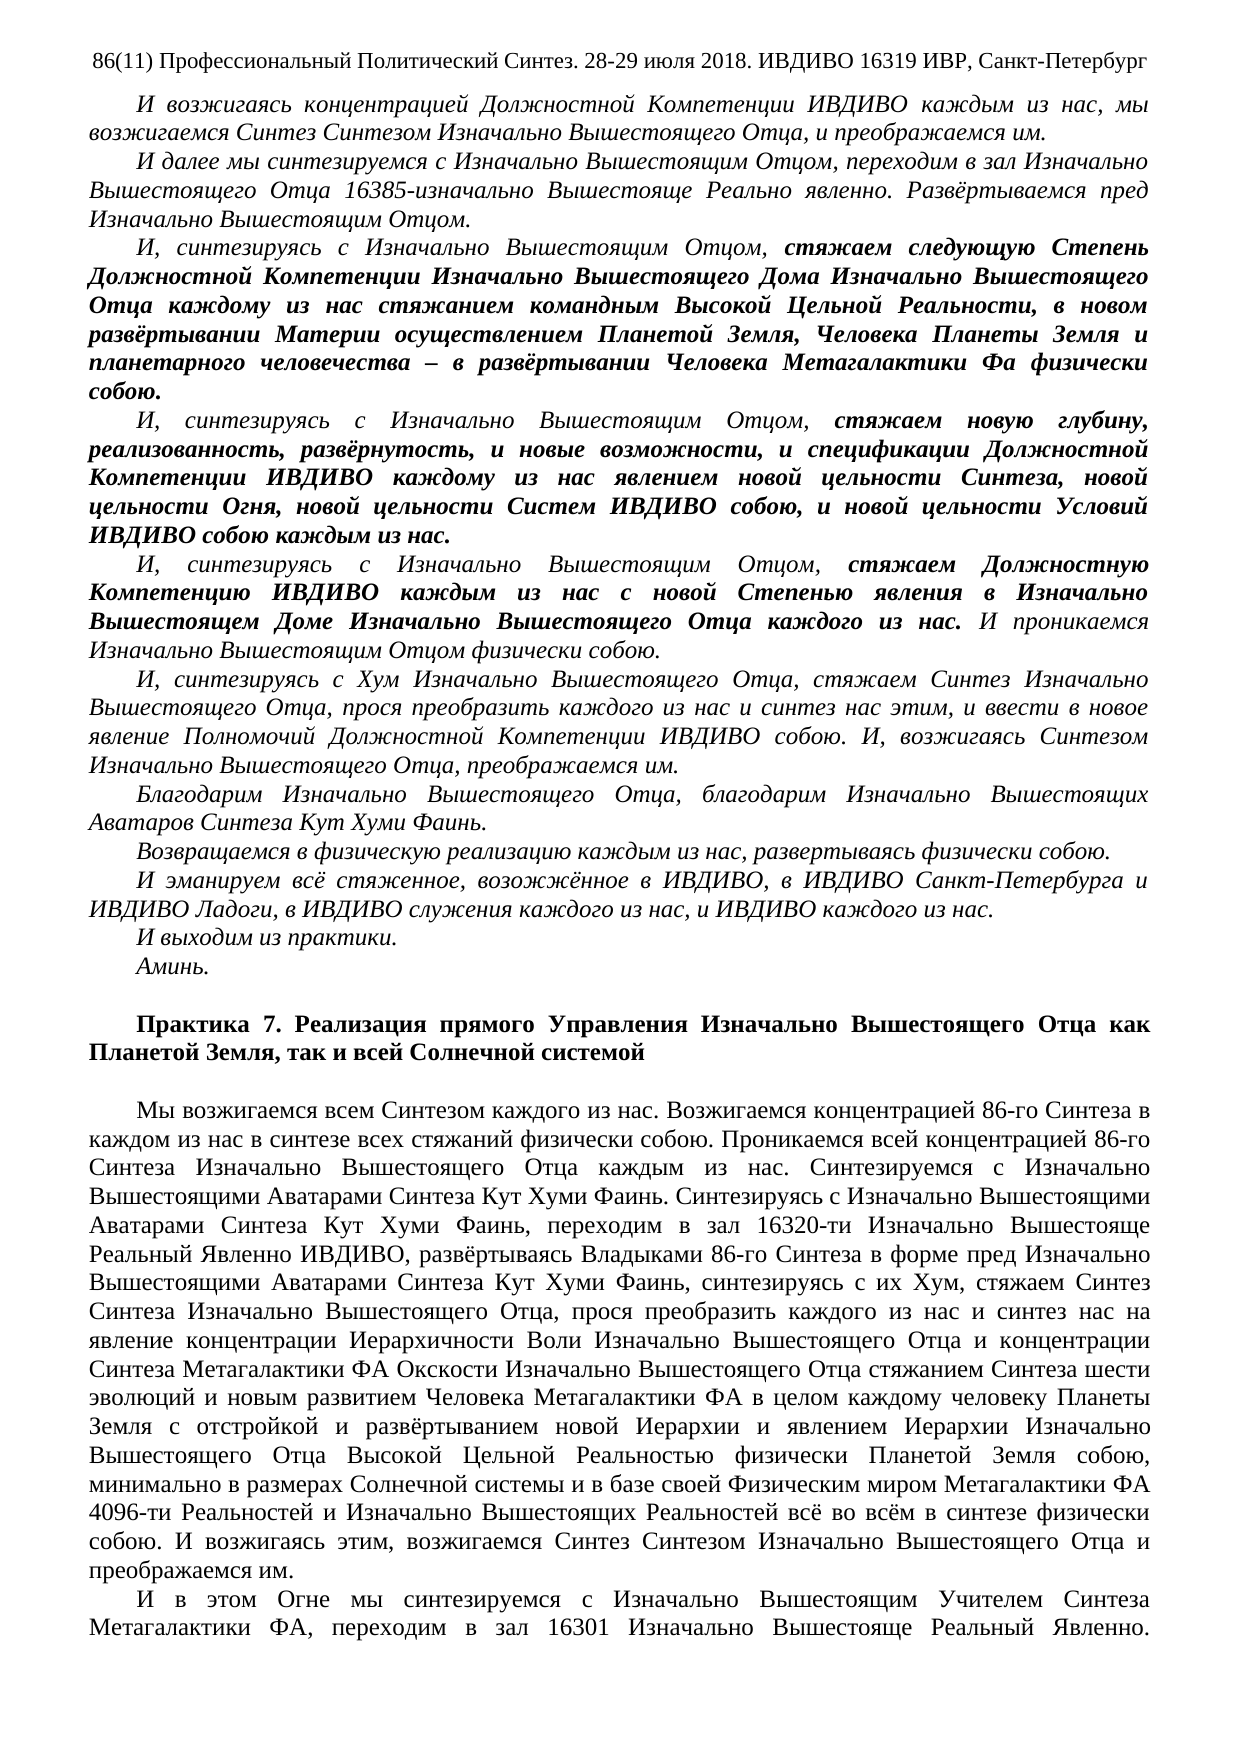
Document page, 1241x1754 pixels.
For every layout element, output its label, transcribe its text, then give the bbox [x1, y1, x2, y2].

text И эманируем всё стяженное, возожжённое в ИВДИВО, в ИВДИВО Санкт-Петербурга и ИВДИВО Ладоги, в ИВДИВО служения каждого из нас, и ИВДИВО каждого из нас. [89, 865, 1152, 922]
text И, синтезируясь с Изначально Вышестоящим Отцом, стяжаем следующую Степень Должностной Компетенции Изначально Вышестоящего Дома Изначально Вышестоящего Отца каждому из нас стяжанием командным Высокой Цельной Реальности, в новом развёртывании Материи осуществлением Планетой Земля, Человека Планеты Земля и планетарного человечества – в развёртывании Человека Метагалактики Фа физически собою. [89, 232, 1152, 405]
text И, синтезируясь с Изначально Вышестоящим Отцом, стяжаем Должностную Компетенцию ИВДИВО каждым из нас с новой Степенью явления в Изначально Вышестоящем Доме Изначально Вышестоящего Отца каждого из нас. И проникаемся Изначально Вышестоящим Отцом физически собою. [89, 549, 1152, 664]
text Практика 7. Реализация прямого Управления Изначально Вышестоящего Отца как Планетой Земля, так и всей Солнечной системой [89, 1009, 1152, 1066]
text Мы возжигаемся всем Синтезом каждого из нас. Возжигаемся концентрацией 86-го Синтеза в каждом из нас в синтезе всех стяжаний физически собою. Проникаемся всей концентрацией 86-го Синтеза Изначально Вышестоящего Отца каждым из нас. Синтезируемся с Изначально Вышестоящими Аватарами Синтеза Кут Хуми Фаинь. Синтезируясь с Изначально Вышестоящими Аватарами Синтеза Кут Хуми Фаинь, переходим в зал 16320-ти Изначально Вышестояще Реальный Явленно ИВДИВО, развёртываясь Владыками 86-го Синтеза в форме пред Изначально Вышестоящими Аватарами Синтеза Кут Хуми Фаинь, синтезируясь с их Хум, стяжаем Синтез Синтеза Изначально Вышестоящего Отца, прося преобразить каждого из нас и синтез нас на явление концентрации Иерархичности Воли Изначально Вышестоящего Отца и концентрации Синтеза Метагалактики ФА Окскости Изначально Вышестоящего Отца стяжанием Синтеза шести эволюций и новым развитием Человека Метагалактики ФА в целом каждому человеку Планеты Земля с отстройкой и развёртыванием новой Иерархии и явлением Иерархии Изначально Вышестоящего Отца Высокой Цельной Реальностью физически Планетой Земля собою, минимально в размерах Солнечной системы и в базе своей Физическим миром Метагалактики ФА 4096-ти Реальностей и Изначально Вышестоящих Реальностей всё во всём в синтезе физически собою. И возжигаясь этим, возжигаемся Синтез Синтезом Изначально Вышестоящего Отца и преображаемся им. [89, 1095, 1152, 1584]
text Благодарим Изначально Вышестоящего Отца, благодарим Изначально Вышестоящих Аватаров Синтеза Кут Хуми Фаинь. [89, 779, 1152, 836]
text И выходим из практики. [89, 922, 1152, 951]
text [89, 1584, 1152, 1641]
text Аминь. [89, 951, 1152, 980]
text И, синтезируясь с Хум Изначально Вышестоящего Отца, стяжаем Синтез Изначально Вышестоящего Отца, прося преобразить каждого из нас и синтез нас этим, и ввести в новое явление Полномочий Должностной Компетенции ИВДИВО собою. И, возжигаясь Синтезом Изначально Вышестоящего Отца, преображаемся им. [89, 664, 1152, 779]
text И, синтезируясь с Изначально Вышестоящим Отцом, стяжаем новую глубину, реализованность, развёрнутость, и новые возможности, и спецификации Должностной Компетенции ИВДИВО каждому из нас явлением новой цельности Синтеза, новой цельности Огня, новой цельности Систем ИВДИВО собою, и новой цельности Условий ИВДИВО собою каждым из нас. [89, 405, 1152, 549]
text И далее мы синтезируемся с Изначально Вышестоящим Отцом, переходим в зал Изначально Вышестоящего Отца 16385-изначально Вышестояще Реально явленно. Развёртываемся пред Изначально Вышестоящим Отцом. [89, 146, 1152, 232]
text И возжигаясь концентрацией Должностной Компетенции ИВДИВО каждым из нас, мы возжигаемся Синтез Синтезом Изначально Вышестоящего Отца, и преображаемся им. [89, 89, 1152, 146]
text Возвращаемся в физическую реализацию каждым из нас, развертываясь физически собою. [89, 836, 1152, 865]
